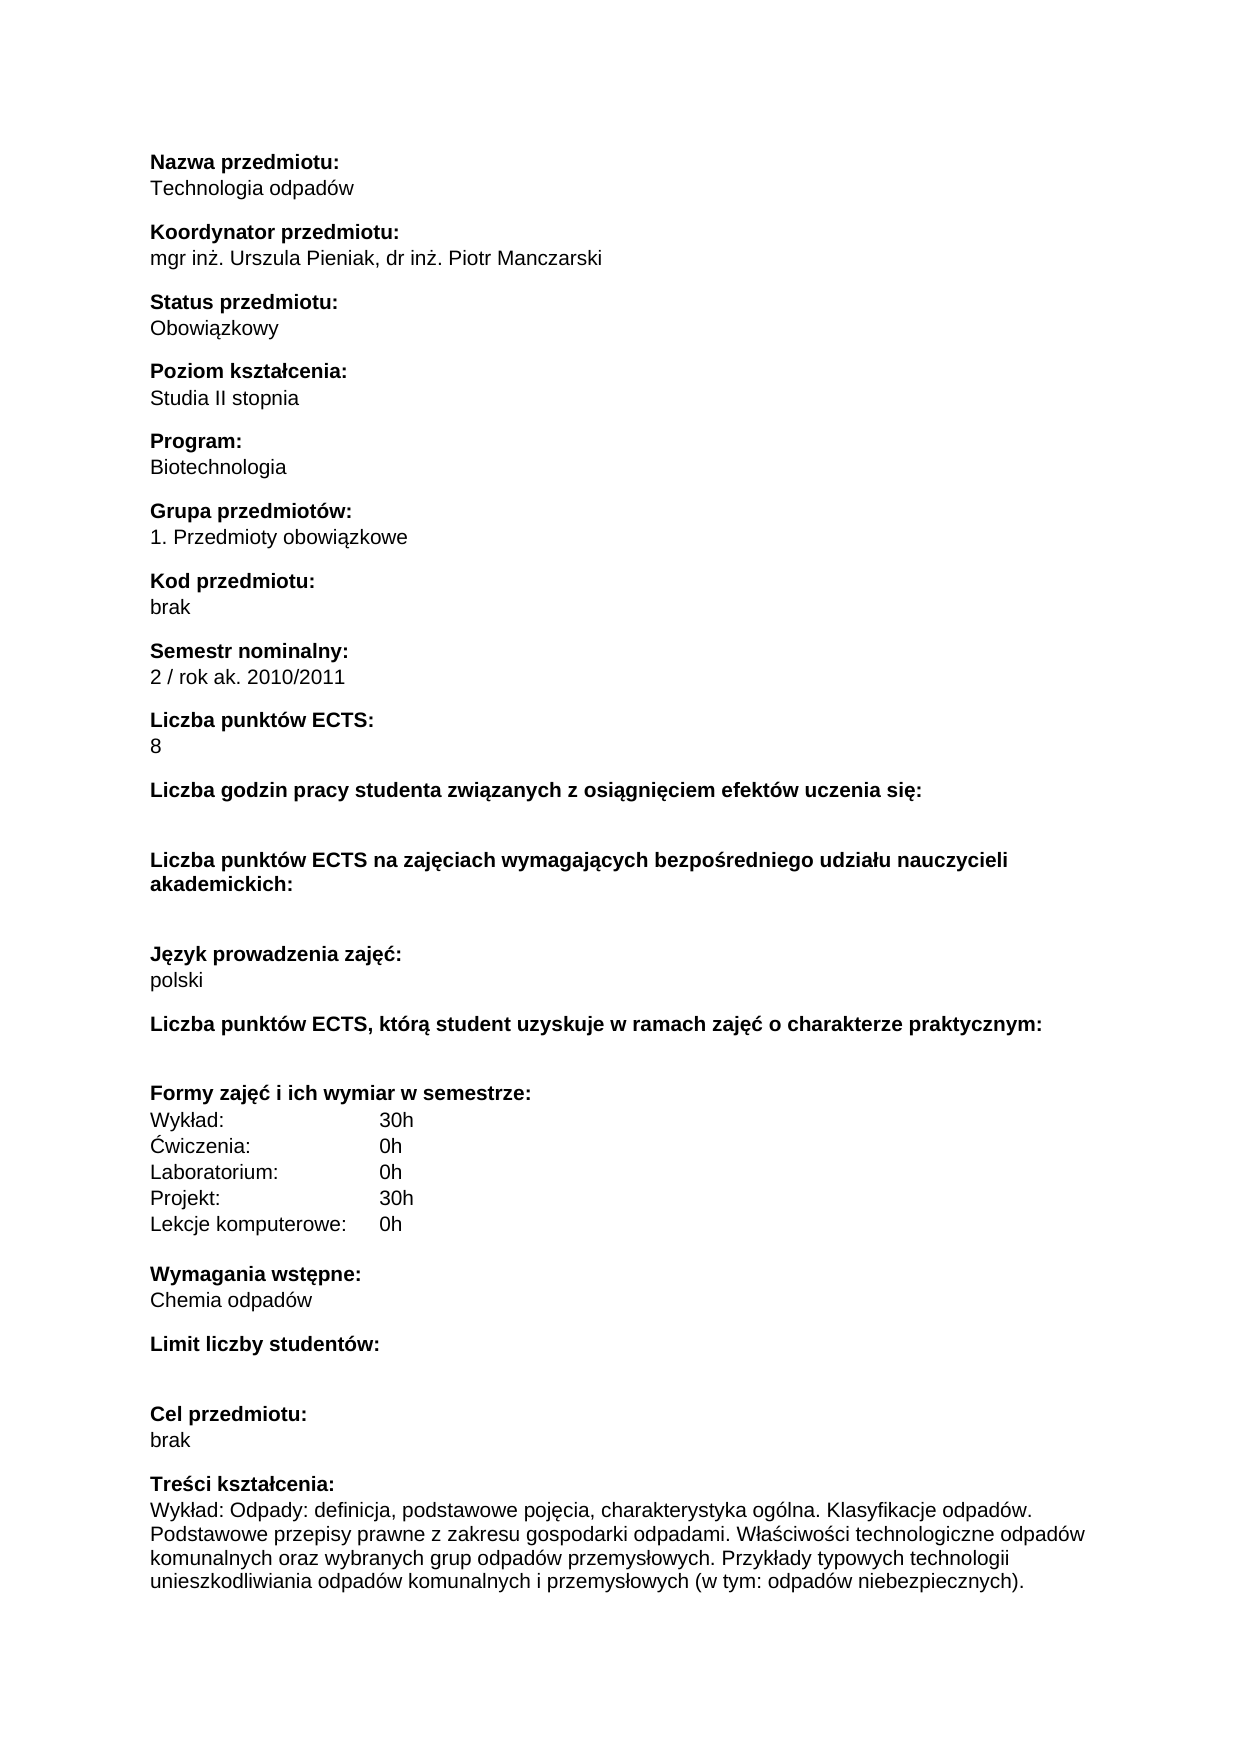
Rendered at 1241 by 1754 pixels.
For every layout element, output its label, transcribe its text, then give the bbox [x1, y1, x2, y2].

text Nazwa przedmiotu: [150, 150, 1090, 174]
text Treści kształcenia: [150, 1471, 1090, 1495]
text 1. Przedmioty obowiązkowe [150, 525, 1090, 549]
text Status przedmiotu: [150, 289, 1090, 313]
text 2 / rok ak. 2010/2011 [150, 664, 1090, 688]
text Program: [150, 429, 1090, 453]
text Limit liczby studentów: [150, 1332, 1090, 1356]
text brak [150, 1428, 1090, 1452]
text Język prowadzenia zajęć: [150, 942, 1090, 966]
text Liczba punktów ECTS na zajęciach wymagających bezpośredniego udziału nauczycieli akademickich: [150, 848, 1090, 896]
table_cell Ćwiczenia: [140, 1134, 367, 1158]
text Wymagania wstępne: [150, 1262, 1090, 1286]
text Koordynator przedmiotu: [150, 220, 1090, 244]
table_cell Laboratorium: [140, 1160, 367, 1184]
text polski [150, 968, 1090, 992]
table_cell 0h [369, 1158, 597, 1184]
text Technologia odpadów [150, 176, 1090, 200]
table_header 30h [369, 1108, 597, 1132]
text Cel przedmiotu: [150, 1402, 1090, 1426]
table_cell Projekt: [140, 1186, 367, 1210]
text Kod przedmiotu: [150, 569, 1090, 593]
text Formy zajęć i ich wymiar w semestrze: [150, 1081, 1090, 1105]
text Chemia odpadów [150, 1288, 1090, 1312]
table_header Wykład: [140, 1108, 367, 1132]
table_cell 30h [369, 1184, 597, 1210]
text Studia II stopnia [150, 385, 1090, 409]
text Semestr nominalny: [150, 638, 1090, 662]
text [150, 1497, 1090, 1593]
text Liczba godzin pracy studenta związanych z osiągnięciem efektów uczenia się: [150, 778, 1090, 802]
text Grupa przedmiotów: [150, 499, 1090, 523]
table_cell Lekcje komputerowe: [140, 1212, 367, 1236]
table_cell 0h [369, 1210, 597, 1236]
text Liczba punktów ECTS: [150, 708, 1090, 732]
table_cell 0h [369, 1132, 597, 1158]
text Liczba punktów ECTS, którą student uzyskuje w ramach zajęć o charakterze praktycznym: [150, 1011, 1090, 1035]
text Poziom kształcenia: [150, 359, 1090, 383]
text Biotechnologia [150, 455, 1090, 479]
text mgr inż. Urszula Pieniak, dr inż. Piotr Manczarski [150, 246, 1090, 270]
text Obowiązkowy [150, 316, 1090, 339]
text 8 [150, 734, 1090, 758]
text brak [150, 595, 1090, 619]
